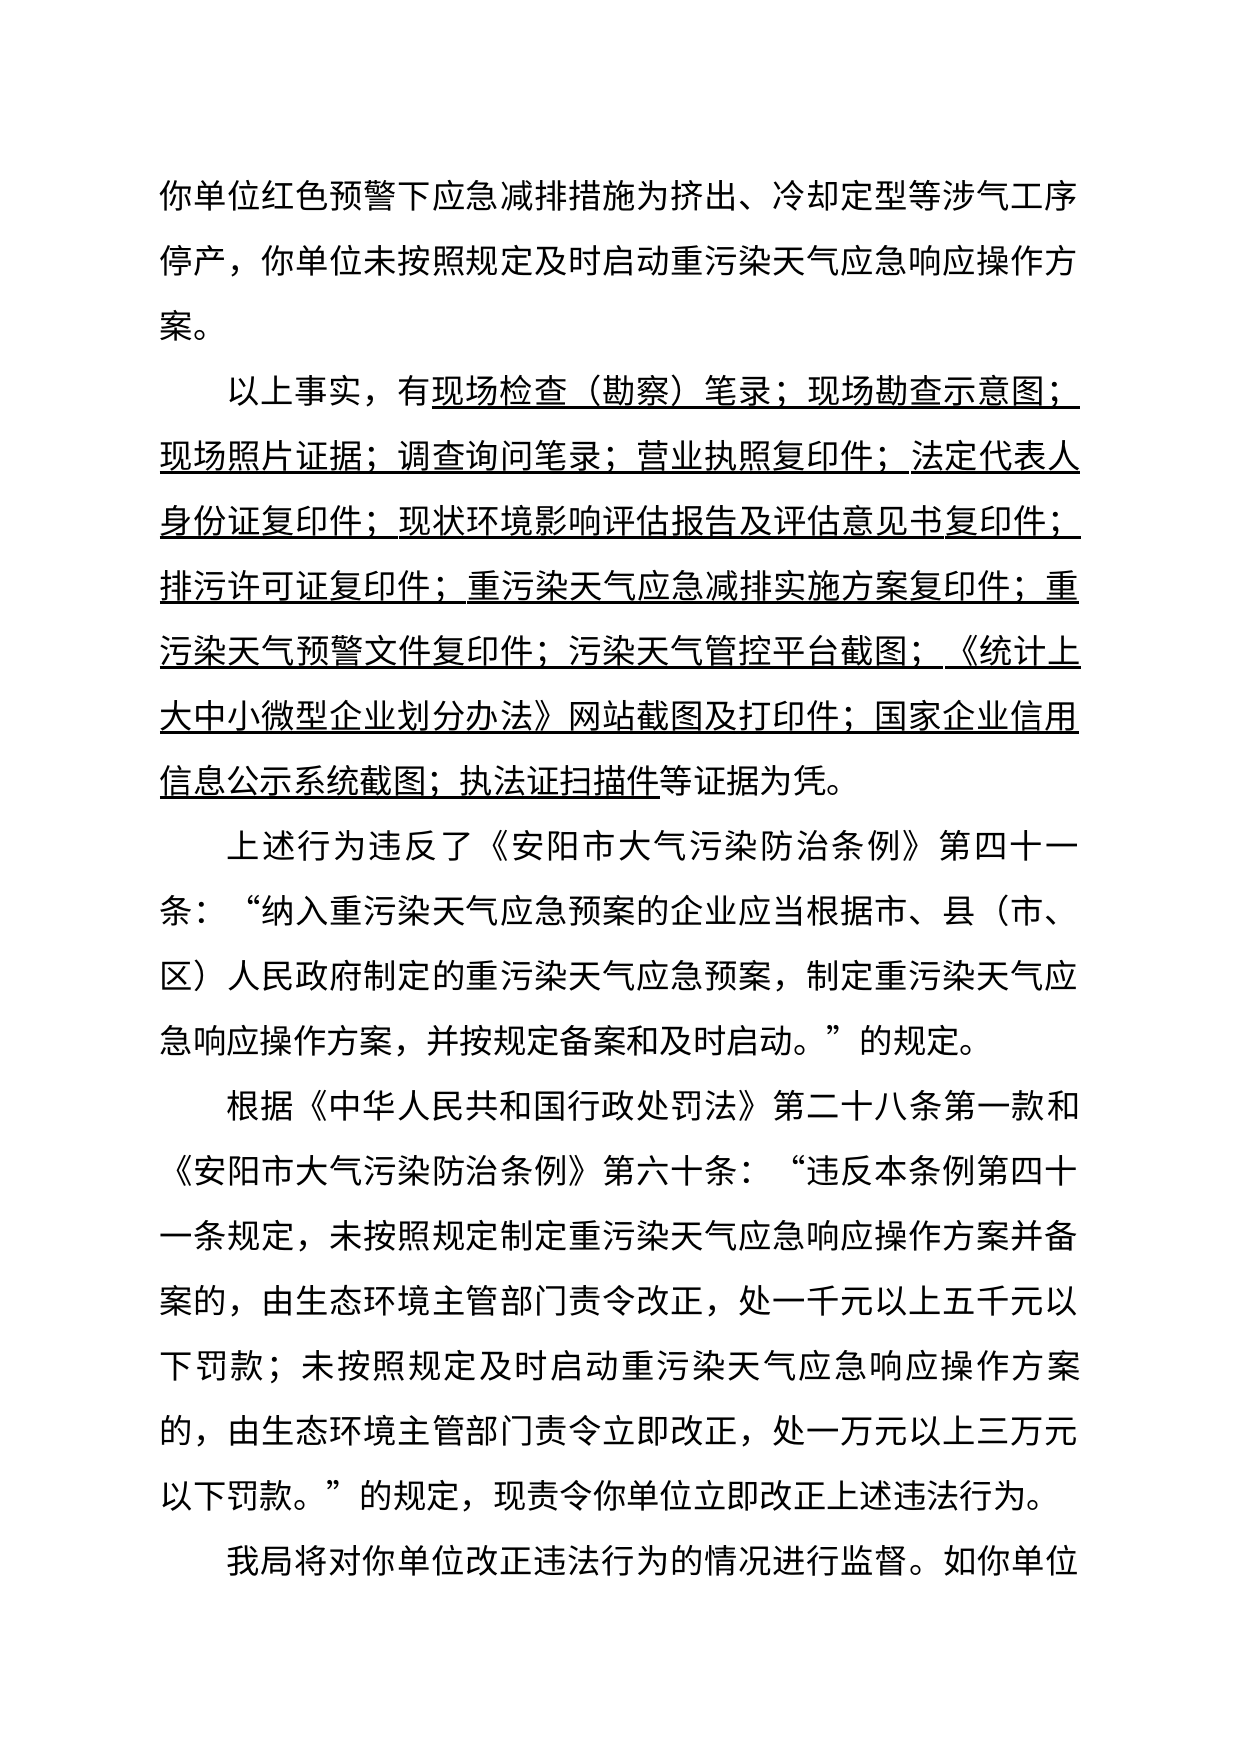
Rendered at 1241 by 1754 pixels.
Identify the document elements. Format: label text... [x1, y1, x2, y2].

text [159, 162, 1081, 357]
text 根据《中华人民共和国行政处罚法》第二十八条第一款和《安阳市大气污染防治条例》第六十条：“违反本条例第四十一条规定，未按照规定制定重污染天气应急响应操作方案并备案的，由生态环境主管部门责令改正，处一千元以上五千元以下罚款；未按照规定及时启动重污染天气应急响应操作方案的，由生态环境主管部门责令立即改正，处一万元以上三万元以下罚款。”的规定，现责令你单位立即改正上述违法行为。 [159, 1072, 1081, 1527]
text 以上事实，有现场检查（勘察）笔录；现场勘查示意图；现场照片证据；调查询问笔录；营业执照复印件；法定代表人身份证复印件；现状环境影响评估报告及评估意见书复印件；排污许可证复印件；重污染天气应急减排实施方案复印件；重污染天气预警文件复印件；污染天气管控平台截图；《统计上大中小微型企业划分办法》网站截图及打印件；国家企业信用信息公示系统截图；执法证扫描件等证据为凭。 [159, 357, 1081, 812]
text 上述行为违反了《安阳市大气污染防治条例》第四十一条：“纳入重污染天气应急预案的企业应当根据市、县（市、区）人民政府制定的重污染天气应急预案，制定重污染天气应急响应操作方案，并按规定备案和及时启动。”的规定。 [159, 812, 1081, 1072]
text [159, 1527, 1081, 1592]
